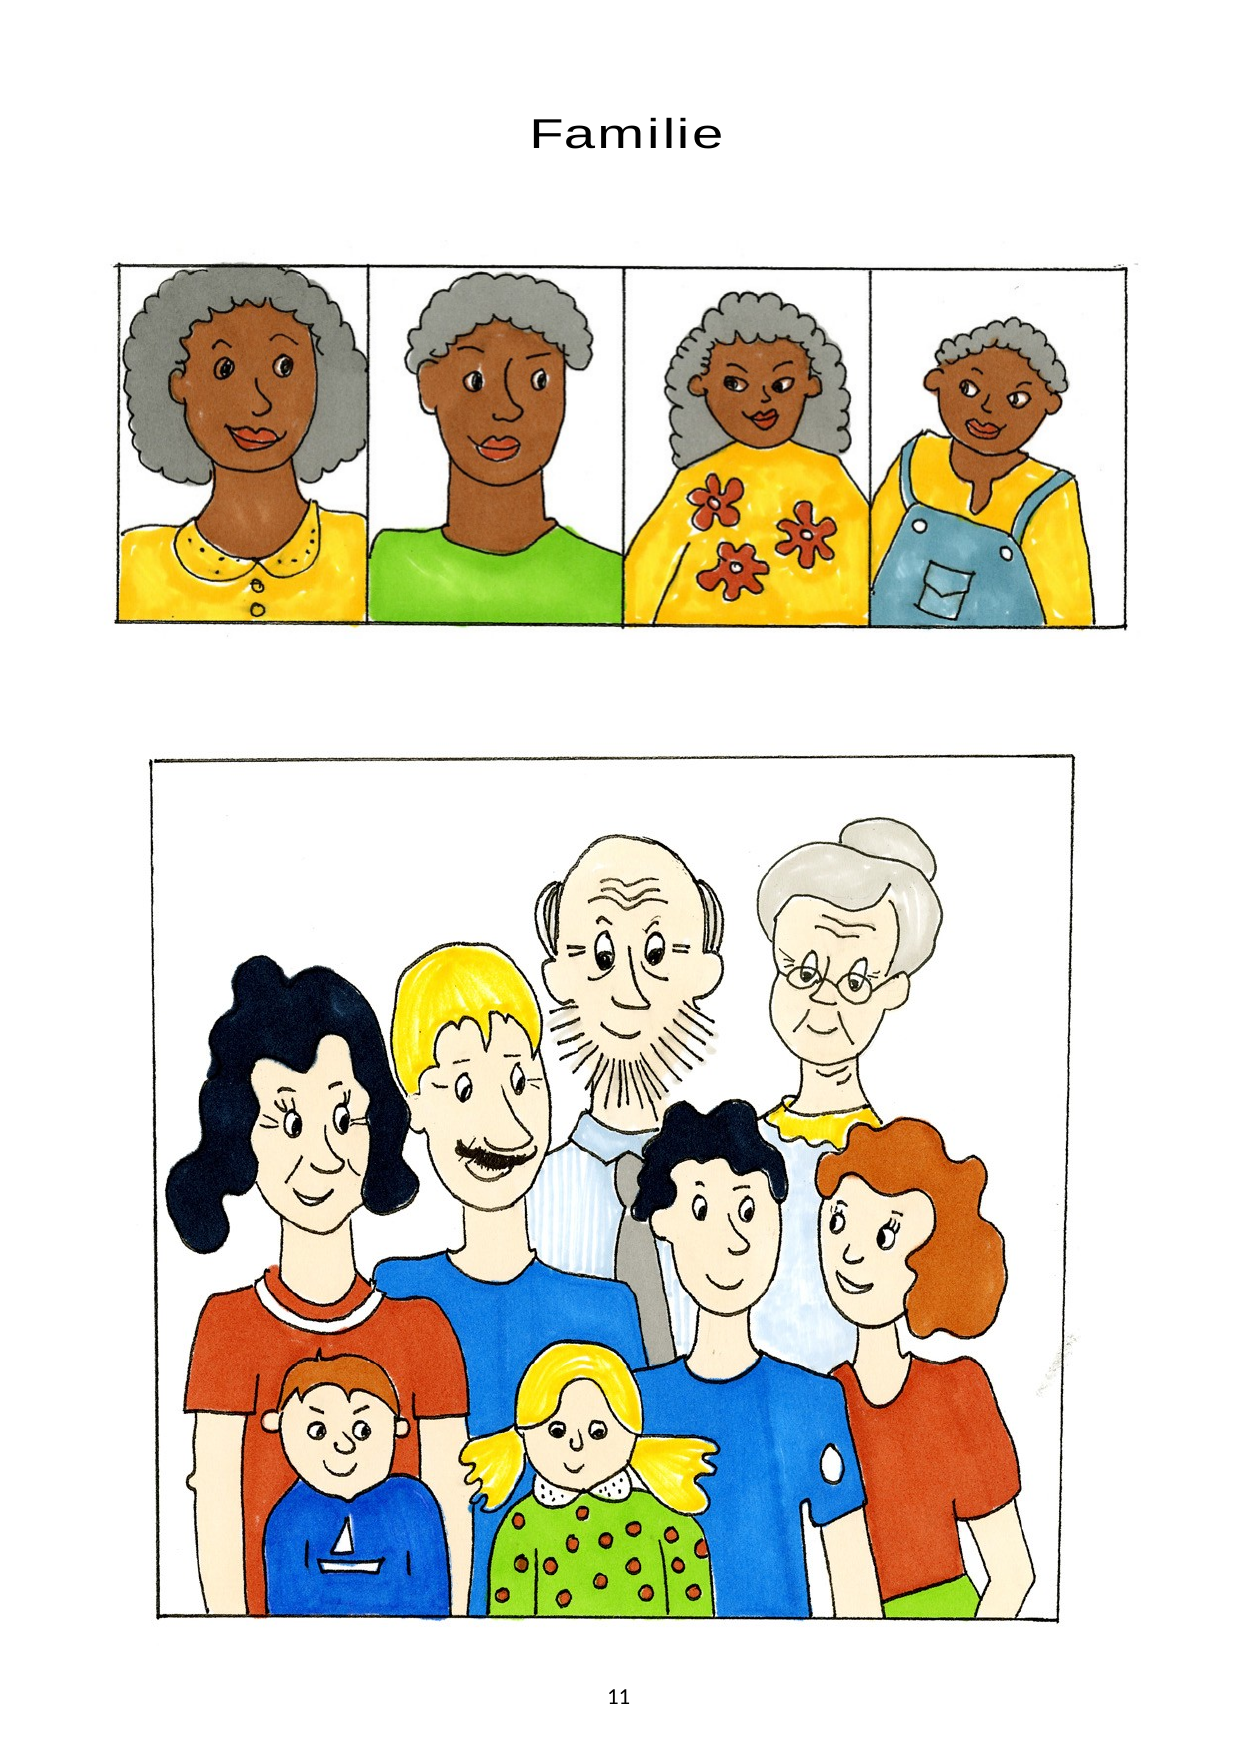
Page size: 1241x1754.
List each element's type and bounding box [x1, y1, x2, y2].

picture [88, 240, 1141, 639]
picture [135, 727, 1085, 1646]
